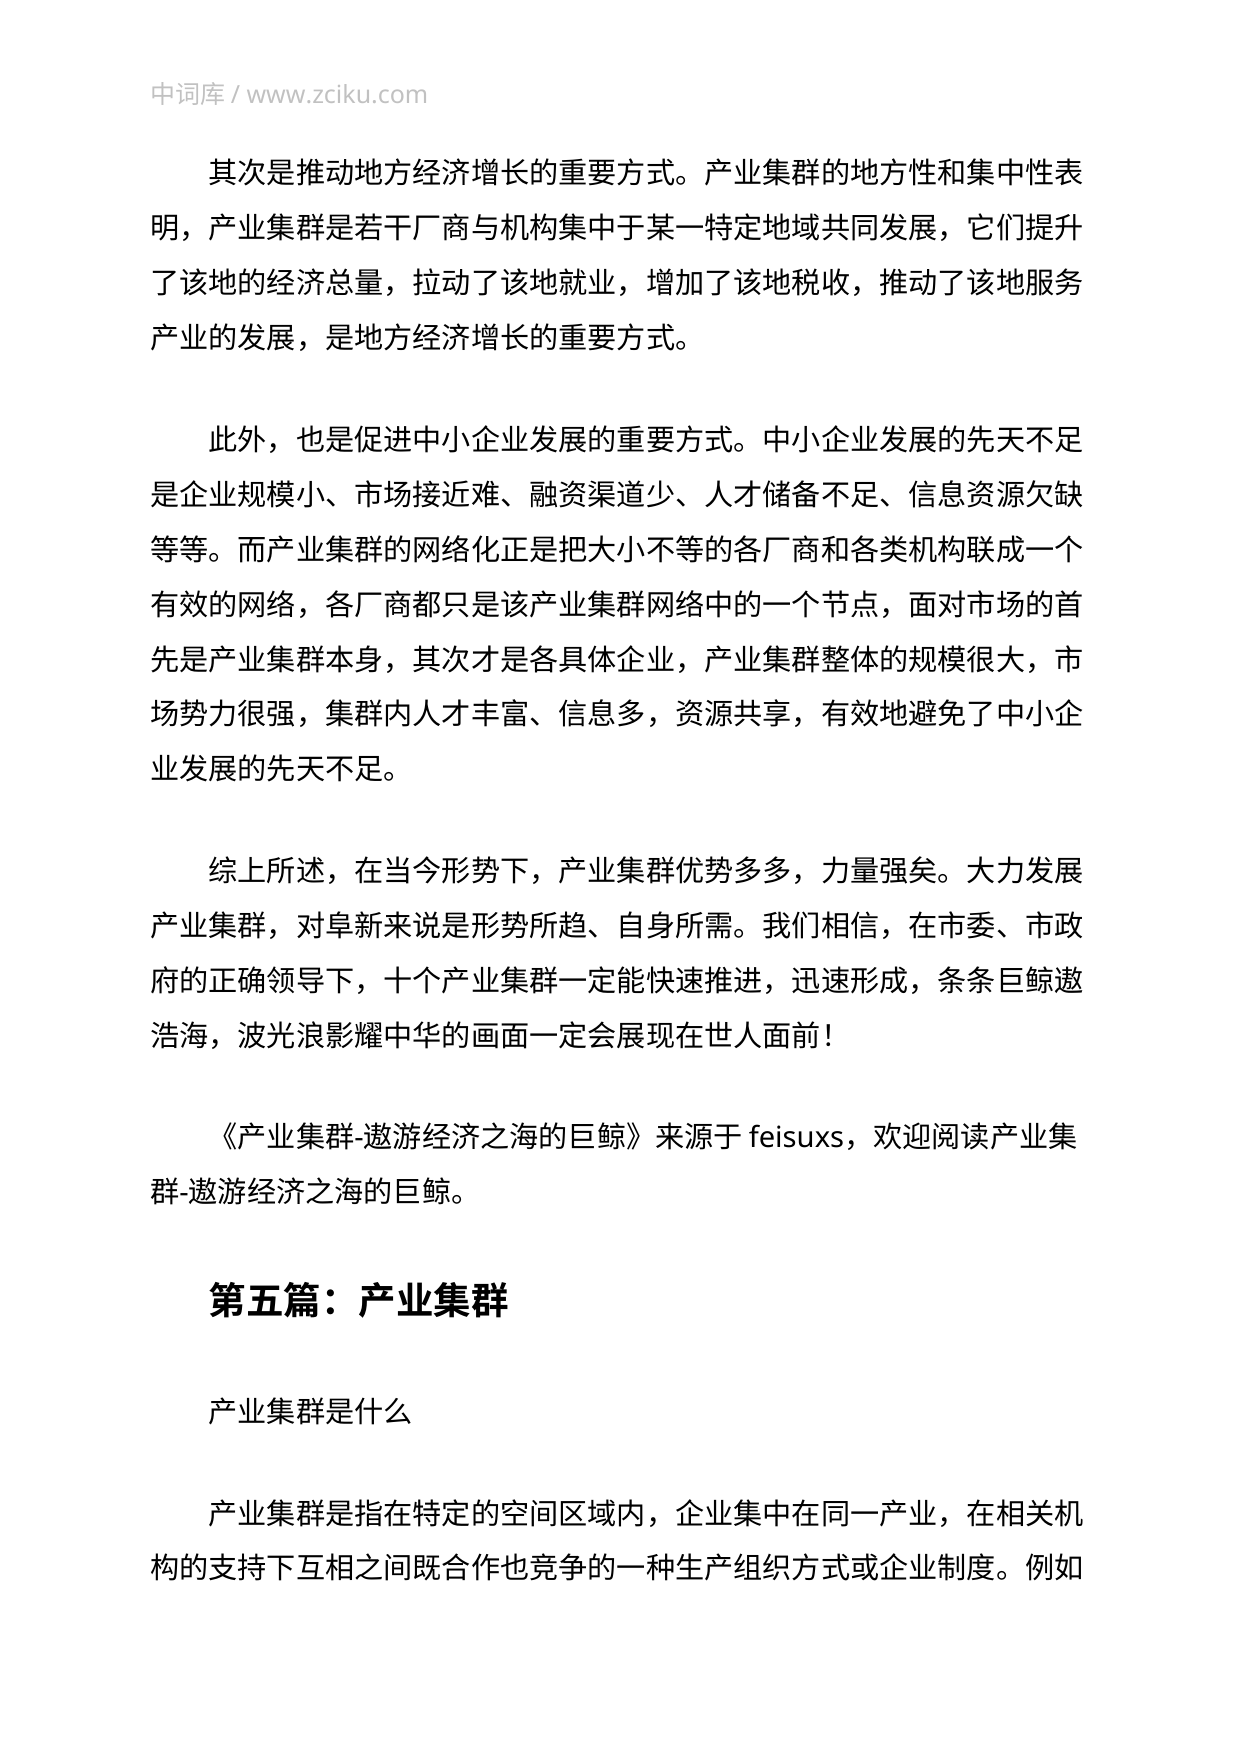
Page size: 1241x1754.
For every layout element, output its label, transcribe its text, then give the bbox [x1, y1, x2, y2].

text 第五篇：产业集群 [150, 1271, 1090, 1325]
text 综上所述，在当今形势下，产业集群优势多多，力量强矣。大力发展产业集群，对阜新来说是形势所趋、自身所需。我们相信，在市委、市政府的正确领导下，十个产业集群一定能快速推进，迅速形成，条条巨鲸遨浩海，波光浪影耀中华的画面一定会展现在世人面前！ [150, 848, 1090, 1054]
text 产业集群是什么 [150, 1388, 1090, 1431]
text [150, 1490, 1090, 1587]
text 此外，也是促进中小企业发展的重要方式。中小企业发展的先天不足是企业规模小、市场接近难、融资渠道少、人才储备不足、信息资源欠缺等等。而产业集群的网络化正是把大小不等的各厂商和各类机构联成一个有效的网络，各厂商都只是该产业集群网络中的一个节点，面对市场的首先是产业集群本身，其次才是各具体企业，产业集群整体的规模很大，市场势力很强，集群内人才丰富、信息多，资源共享，有效地避免了中小企业发展的先天不足。 [150, 416, 1090, 788]
text 其次是推动地方经济增长的重要方式。产业集群的地方性和集中性表明，产业集群是若干厂商与机构集中于某一特定地域共同发展，它们提升了该地的经济总量，拉动了该地就业，增加了该地税收，推动了该地服务产业的发展，是地方经济增长的重要方式。 [150, 150, 1090, 357]
text 《产业集群-遨游经济之海的巨鲸》来源于feisuxs，欢迎阅读产业集群-遨游经济之海的巨鲸。 [150, 1114, 1090, 1211]
